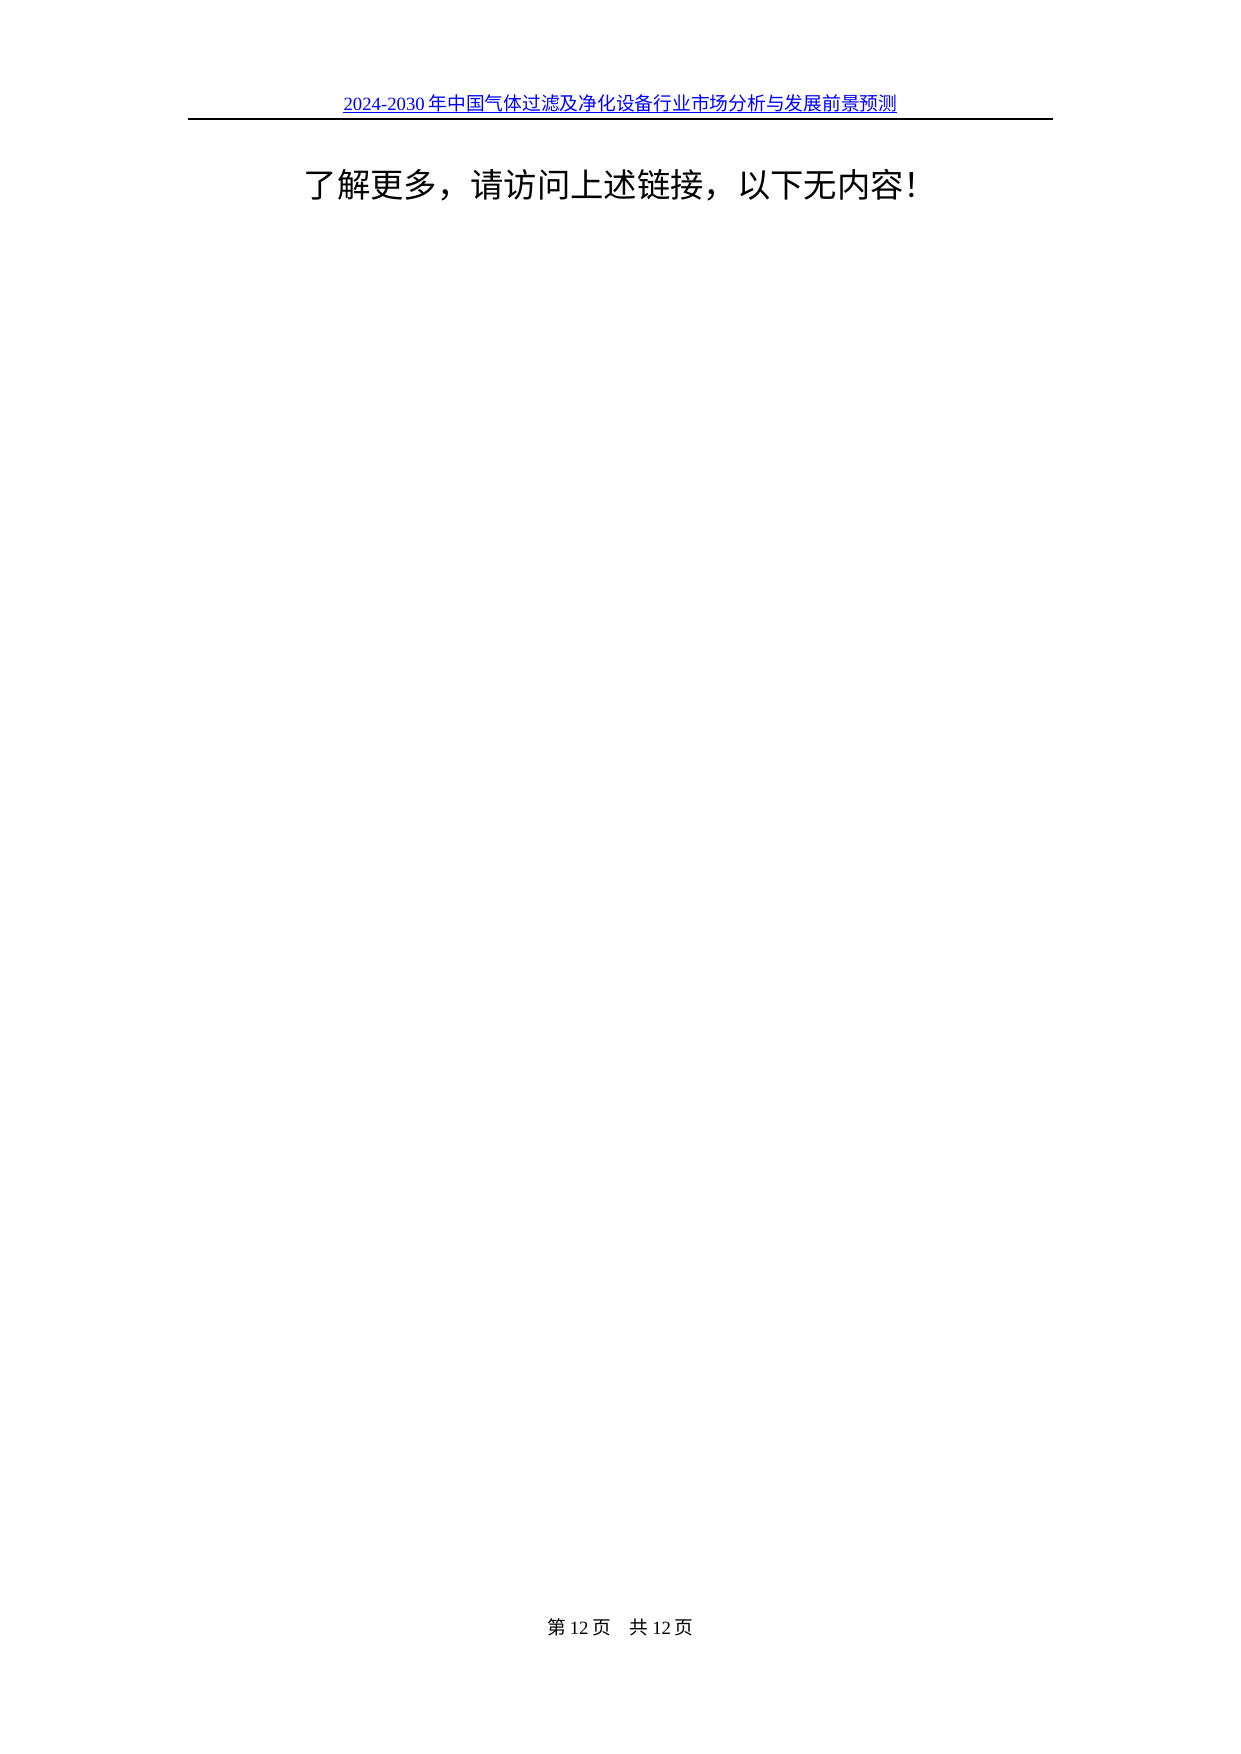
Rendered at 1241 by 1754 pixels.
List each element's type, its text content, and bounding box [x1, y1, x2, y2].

title 了解更多，请访问上述链接，以下无内容！ [187, 150, 1053, 215]
